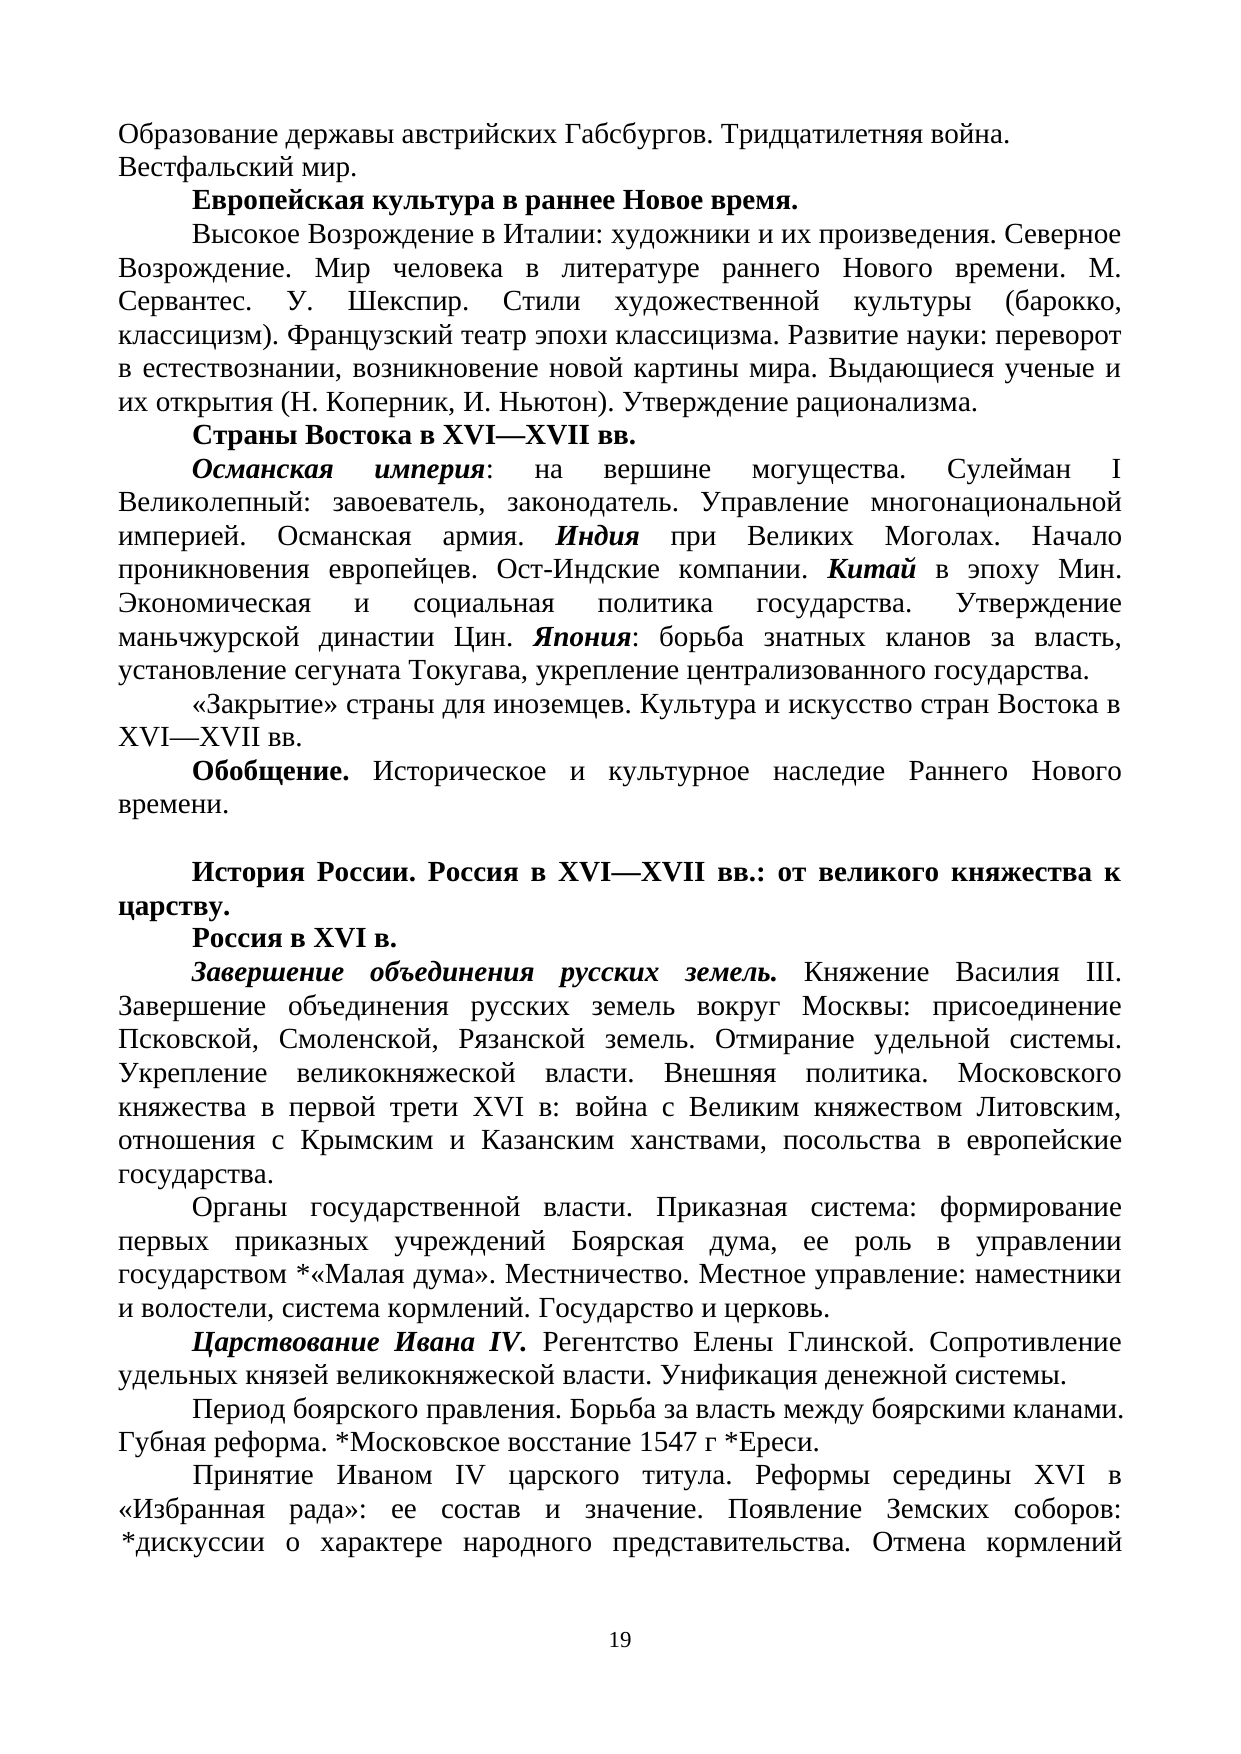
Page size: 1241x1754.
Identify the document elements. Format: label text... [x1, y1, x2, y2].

text Губная реформа. *Московское восстание 1547 г *Ереси. [118, 1424, 1134, 1458]
text Органы государственной власти. Приказная система: формирование первых приказных учреждений Боярская дума, ее роль в управлении государством *«Малая дума». Местничество. Местное управление: наместники и волостели, система кормлений. Государство и церковь. [118, 1189, 1122, 1323]
text Высокое Возрождение в Италии: художники и их произведения. Северное Возрождение. Мир человека в литературе раннего Нового времени. М. Сервантес. У. Шекспир. Стили художественной культуры (барокко, классицизм). Французский театр эпохи классицизма. Развитие науки: переворот в естествознании, возникновение новой картины мира. Выдающиеся ученые и их открытия (Н. Коперник, И. Ньютон). Утверждение рационализма. [118, 216, 1122, 417]
subtitle Европейская культура в раннее Новое время. [192, 183, 1134, 216]
subtitle Страны Востока в XVI—XVII вв. [192, 417, 1134, 451]
text «Избранная рада»: ее состав и значение. Появление Земских соборов: [106, 1492, 1121, 1525]
text Османская империя: на вершине могущества. Сулейман I Великолепный: завоеватель, законодатель. Управление многонациональной империей. Османская армия. Индия при Великих Моголах. Начало проникновения европейцев. Ост-Индские компании. Китай в эпоху Мин. Экономическая и социальная политика государства. Утверждение маньчжурской династии Цин. Япония: борьба знатных кланов за власть, установление сегуната Токугава, укрепление централизованного государства. [118, 451, 1122, 686]
text *дискуссии о характере народного представительства. Отмена кормлений [106, 1525, 1122, 1559]
text Образование державы австрийских Габсбургов. Тридцатилетняя война. Вестфальский мир. [118, 116, 1011, 183]
subtitle История России. Россия в XVI—XVII вв.: от великого княжества к царству. [118, 854, 1122, 921]
text Принятие Иваном IV царского титула. Реформы середины XVI в [106, 1458, 1121, 1492]
text Обобщение. Историческое и культурное наследие Раннего Нового времени. [118, 753, 1122, 820]
text Царствование Ивана IV. Регентство Елены Глинской. Сопротивление удельных князей великокняжеской власти. Унификация денежной системы. [118, 1324, 1122, 1391]
text Период боярского правления. Борьба за власть между боярскими кланами. [192, 1391, 1134, 1424]
text Завершение объединения русских земель. Княжение Василия III. Завершение объединения русских земель вокруг Москвы: присоединение Псковской, Смоленской, Рязанской земель. Отмирание удельной системы. Укрепление великокняжеской власти. Внешняя политика. Московского княжества в первой трети XVI в: война с Великим княжеством Литовским, отношения с Крымским и Казанским ханствами, посольства в европейские государства. [118, 954, 1122, 1189]
text Россия в XVI в. [192, 921, 1134, 954]
text «Закрытие» страны для иноземцев. Культура и искусство стран Востока в XVI—XVII вв. [118, 686, 1122, 753]
